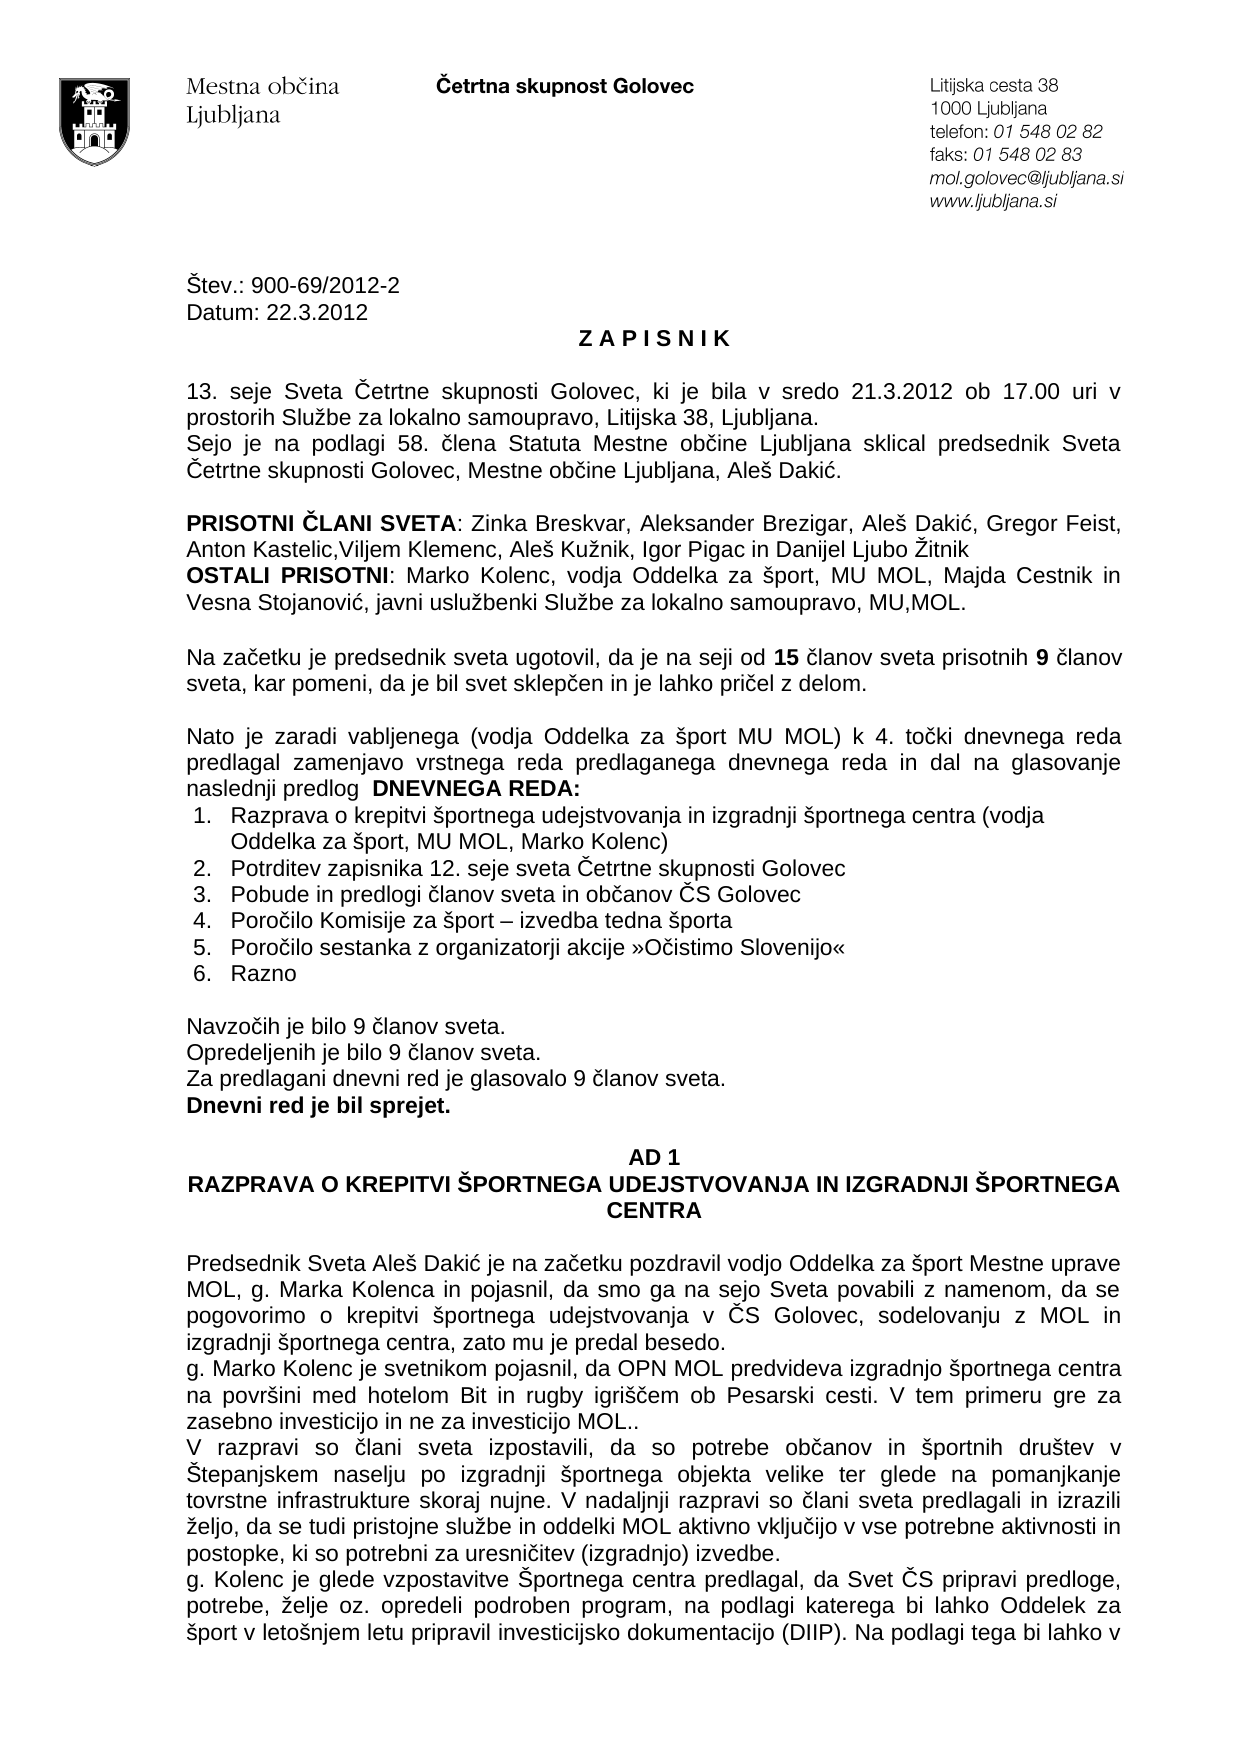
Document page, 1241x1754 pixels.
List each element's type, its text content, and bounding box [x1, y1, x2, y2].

list Poročilo sestanka z organizatorji akcije »Očistimo Slovenijo« [193, 933, 1122, 960]
text Dnevni red je bil sprejet. [186, 1092, 1122, 1118]
text Na začetku je predsednik sveta ugotovil, da je na seji od 15 članov sveta prisotnih 9 članov sveta, kar pomeni, da je bil svet sklepčen in je lahko pričel z delom. [186, 644, 1122, 696]
list Potrditev zapisnika 12. seje sveta Četrtne skupnosti Golovec [193, 854, 1122, 881]
text Za predlagani dnevni red je glasovalo 9 članov sveta. [186, 1065, 1122, 1092]
picture [59, 73, 1124, 211]
text 13. seje Sveta Četrtne skupnosti Golovec, ki je bila v sredo 21.3.2012 ob 17.00 uri v prostorih Službe za lokalno samoupravo, Litijska 38, Ljubljana. [186, 378, 1122, 430]
list Razprava o krepitvi športnega udejstvovanja in izgradnji športnega centra (vodja Oddelka za šport, MU MOL, Marko Kolenc) [193, 802, 1122, 854]
text Navzočih je bilo 9 članov sveta. [186, 1013, 1122, 1039]
list Pobude in predlogi članov sveta in občanov ČS Golovec [193, 881, 1122, 907]
text V razpravi so člani sveta izpostavili, da so potrebe občanov in športnih društev v Štepanjskem naselju po izgradnji športnega objekta velike ter glede na pomanjkanje tovrstne infrastrukture skoraj nujne. V nadaljnji razpravi so člani sveta predlagali in izrazili željo, da se tudi pristojne službe in oddelki MOL aktivno vključijo v vse potrebne aktivnosti in postopke, ki so potrebni za uresničitev (izgradnjo) izvedbe. [186, 1434, 1122, 1566]
list Poročilo Komisije za šport – izvedba tedna športa [193, 907, 1122, 933]
text Nato je zaradi vabljenega (vodja Oddelka za šport MU MOL) k 4. točki dnevnega reda predlagal zamenjavo vrstnega reda predlaganega dnevnega reda in dal na glasovanje naslednji predlog DNEVNEGA REDA: [186, 723, 1122, 802]
text Datum: 22.3.2012 [186, 299, 1122, 325]
list Razno [193, 960, 1122, 986]
text Opredeljenih je bilo 9 članov sveta. [186, 1039, 1122, 1065]
text PRISOTNI ČLANI SVETA: Zinka Breskvar, Aleksander Brezigar, Aleš Dakić, Gregor Feist, Anton Kastelic,Viljem Klemenc, Aleš Kužnik, Igor Pigac in Danijel Ljubo Žitnik [186, 509, 1122, 562]
text Štev.: 900-69/2012-2 [186, 211, 1122, 299]
text OSTALI PRISOTNI: Marko Kolenc, vodja Oddelka za šport, MU MOL, Majda Cestnik in Vesna Stojanović, javni uslužbenki Službe za lokalno samoupravo, MU,MOL. [186, 562, 1122, 615]
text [186, 1566, 1122, 1645]
text g. Marko Kolenc je svetnikom pojasnil, da OPN MOL predvideva izgradnjo športnega centra na površini med hotelom Bit in rugby igriščem ob Pesarski cesti. V tem primeru gre za zasebno investicijo in ne za investicijo MOL.. [186, 1355, 1122, 1434]
text RAZPRAVA O KREPITVI ŠPORTNEGA UDEJSTVOVANJA IN IZGRADNJI ŠPORTNEGA CENTRA [186, 1171, 1122, 1223]
text Sejo je na podlagi 58. člena Statuta Mestne občine Ljubljana sklical predsednik Sveta Četrtne skupnosti Golovec, Mestne občine Ljubljana, Aleš Dakić. [186, 430, 1122, 483]
text Predsednik Sveta Aleš Dakić je na začetku pozdravil vodjo Oddelka za šport Mestne uprave MOL, g. Marka Kolenca in pojasnil, da smo ga na sejo Sveta povabili z namenom, da se pogovorimo o krepitvi športnega udejstvovanja v ČS Golovec, sodelovanju z MOL in izgradnji športnega centra, zato mu je predal besedo. [186, 1250, 1122, 1355]
subtitle Z A P I S N I K [186, 325, 1122, 351]
text AD 1 [186, 1144, 1122, 1171]
